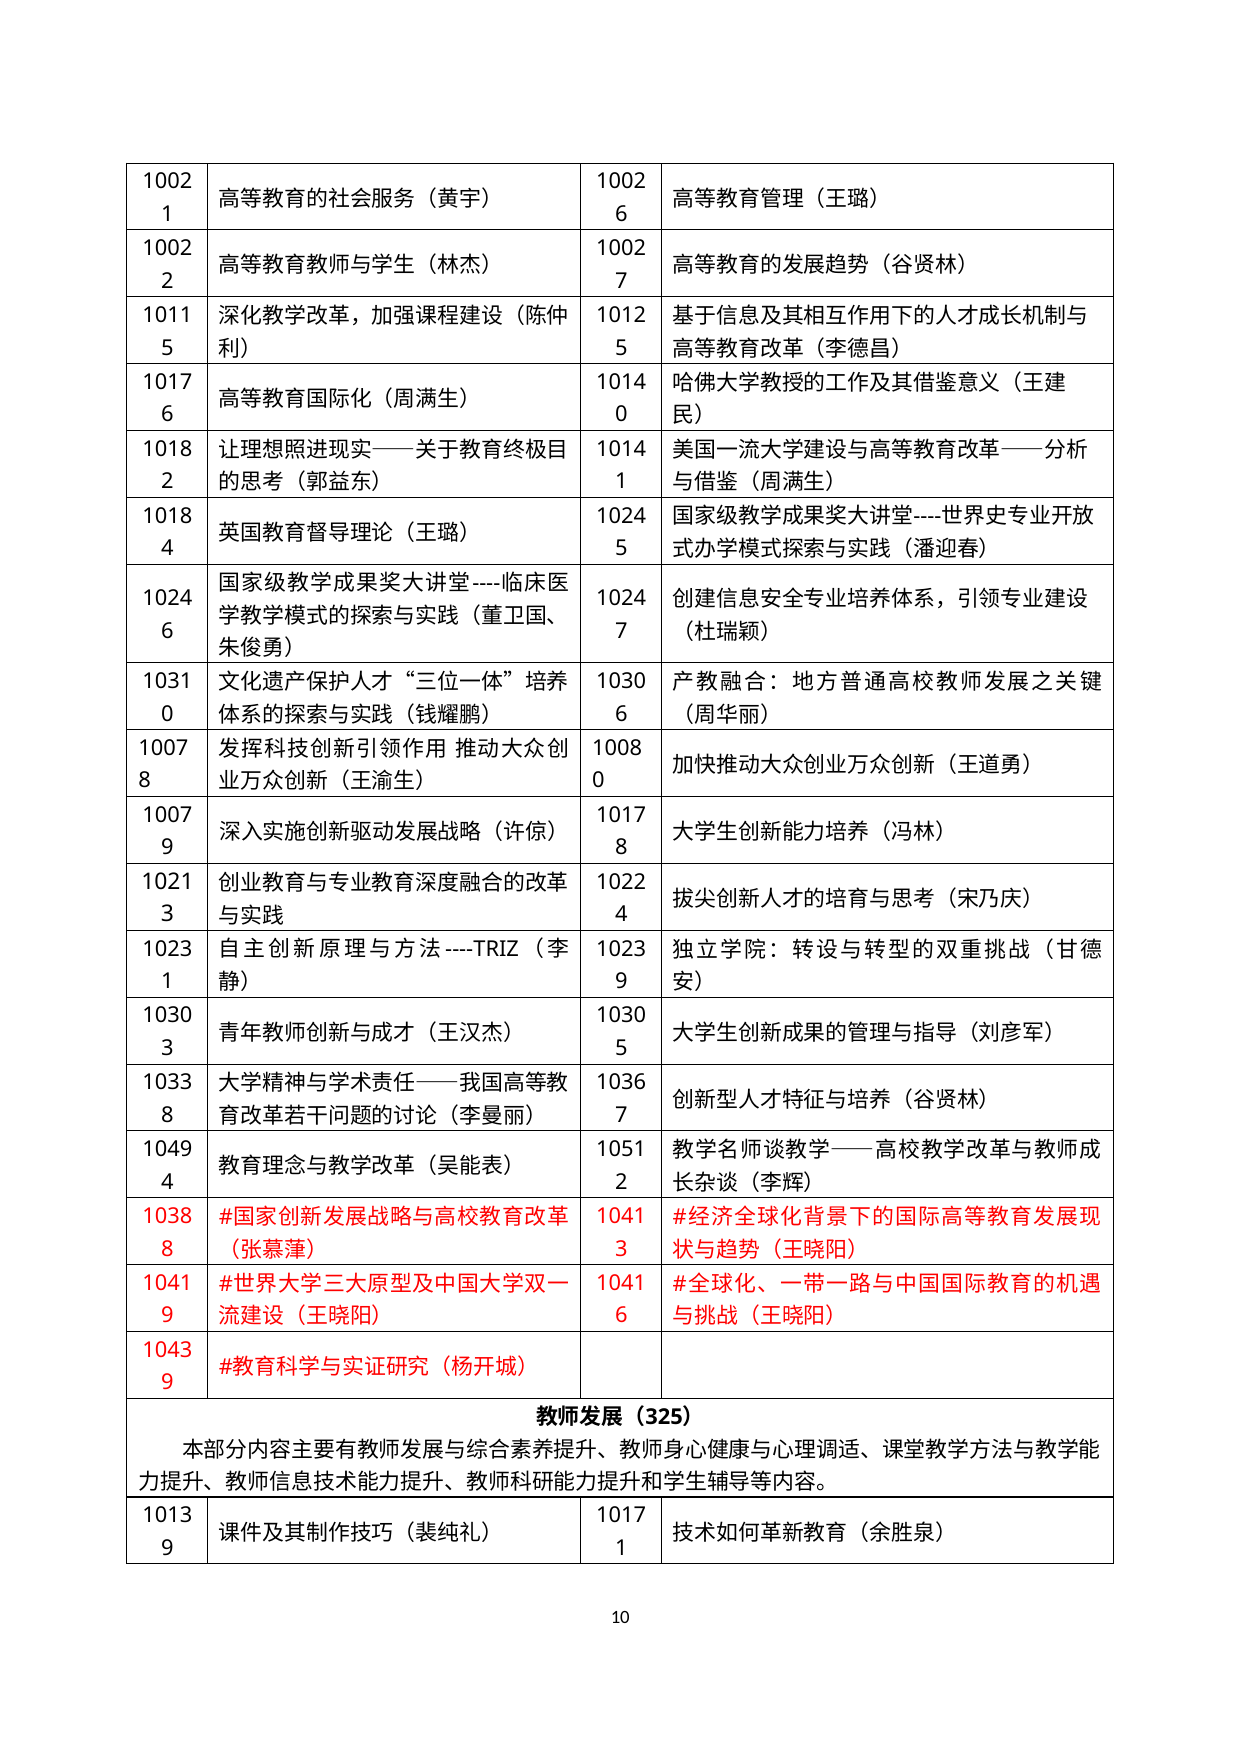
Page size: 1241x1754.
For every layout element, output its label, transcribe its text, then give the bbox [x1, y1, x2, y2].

table_cell 大学生创新成果的管理与指导（刘彦军） [662, 998, 1113, 1063]
table_cell 教学名师谈教学——高校教学改革与教师成长杂谈（李辉） [662, 1131, 1113, 1197]
table_cell 10021 [127, 164, 207, 229]
table_cell 10310 [127, 663, 207, 729]
table_cell 10413 [581, 1198, 661, 1264]
table_cell 课件及其制作技巧（裴纯礼） [208, 1498, 580, 1563]
table_cell 创业教育与专业教育深度融合的改革与实践 [208, 864, 580, 930]
table_cell #教育科学与实证研究（杨开城） [208, 1332, 580, 1398]
table_cell 深化教学改革，加强课程建设（陈仲利） [208, 297, 580, 363]
table_cell 10022 [127, 230, 207, 296]
table_cell 拔尖创新人才的培育与思考（宋乃庆） [662, 864, 1113, 930]
table_cell 10247 [581, 565, 661, 662]
table_cell 10306 [581, 663, 661, 729]
table_cell 10079 [127, 797, 207, 863]
table_cell 10080 [581, 730, 661, 796]
table_cell 国家级教学成果奖大讲堂----临床医学教学模式的探索与实践（董卫国、朱俊勇） [208, 565, 580, 662]
table_cell 青年教师创新与成才（王汉杰） [208, 998, 580, 1063]
table_cell 高等教育管理（王璐） [662, 164, 1113, 229]
table_cell 创建信息安全专业培养体系，引领专业建设（杜瑞颖） [662, 565, 1113, 662]
table_cell 大学精神与学术责任——我国高等教育改革若干问题的讨论（李曼丽） [208, 1065, 580, 1130]
table_cell [662, 1332, 1113, 1398]
table_cell 10026 [581, 164, 661, 229]
table_cell 10078 [127, 730, 207, 796]
table_cell 创新型人才特征与培养（谷贤林） [662, 1065, 1113, 1130]
table_cell 10224 [581, 864, 661, 930]
table_cell 哈佛大学教授的工作及其借鉴意义（王建民） [662, 364, 1113, 430]
table_cell 加快推动大众创业万众创新（王道勇） [662, 730, 1113, 796]
table_cell 10141 [581, 431, 661, 497]
table_cell 深入实施创新驱动发展战略（许倞） [208, 797, 580, 863]
table_cell 10512 [581, 1131, 661, 1197]
table_cell 10388 [127, 1198, 207, 1264]
table_cell 10178 [581, 797, 661, 863]
table_cell 10231 [127, 931, 207, 997]
table_cell 10367 [581, 1065, 661, 1130]
table_cell 10494 [127, 1131, 207, 1197]
table_cell 教育理念与教学改革（吴能表） [208, 1131, 580, 1197]
table_cell 高等教育的发展趋势（谷贤林） [662, 230, 1113, 296]
table_cell 10245 [581, 498, 661, 564]
table_cell 10140 [581, 364, 661, 430]
table_cell 10184 [127, 498, 207, 564]
table_cell 10176 [127, 364, 207, 430]
table_cell #世界大学三大原型及中国大学双一流建设（王晓阳） [208, 1265, 580, 1331]
table_cell 让理想照进现实——关于教育终极目的思考（郭益东） [208, 431, 580, 497]
table_cell 技术如何革新教育（余胜泉） [662, 1498, 1113, 1563]
table_cell 10338 [127, 1065, 207, 1130]
table_cell 10416 [581, 1265, 661, 1331]
table_cell 美国一流大学建设与高等教育改革——分析与借鉴（周满生） [662, 431, 1113, 497]
table_cell 发挥科技创新引领作用 推动大众创业万众创新（王渝生） [208, 730, 580, 796]
table_cell [581, 1332, 661, 1398]
table_cell 10115 [127, 297, 207, 363]
table_cell 10439 [127, 1332, 207, 1398]
table_cell 文化遗产保护人才“三位一体”培养体系的探索与实践（钱耀鹏） [208, 663, 580, 729]
table_cell 自主创新原理与方法----TRIZ（李静） [208, 931, 580, 997]
table_cell 基于信息及其相互作用下的人才成长机制与高等教育改革（李德昌） [662, 297, 1113, 363]
table_cell #经济全球化背景下的国际高等教育发展现状与趋势（王晓阳） [662, 1198, 1113, 1264]
table_cell 教师发展（325） 本部分内容主要有教师发展与综合素养提升、教师身心健康与心理调适、课堂教学方法与教学能力提升、教师信息技术能力提升、教师科研能力提升和学生辅导等内容。 [127, 1399, 1113, 1496]
table_cell 10305 [581, 998, 661, 1063]
table_cell 10125 [581, 297, 661, 363]
table_cell 10182 [127, 431, 207, 497]
table_cell #国家创新发展战略与高校教育改革（张慕葏） [208, 1198, 580, 1264]
table_cell 高等教育教师与学生（林杰） [208, 230, 580, 296]
table_cell 产教融合：地方普通高校教师发展之关键（周华丽） [662, 663, 1113, 729]
table_cell 高等教育国际化（周满生） [208, 364, 580, 430]
table_cell 独立学院：转设与转型的双重挑战（甘德安） [662, 931, 1113, 997]
table_cell 10246 [127, 565, 207, 662]
table_cell 10139 [127, 1498, 207, 1563]
table_cell 英国教育督导理论（王璐） [208, 498, 580, 564]
table_cell 10303 [127, 998, 207, 1063]
table_cell 高等教育的社会服务（黄宇） [208, 164, 580, 229]
table_cell #全球化、一带一路与中国国际教育的机遇与挑战（王晓阳） [662, 1265, 1113, 1331]
table_cell 10171 [581, 1498, 661, 1563]
table_cell 10213 [127, 864, 207, 930]
table_cell 10027 [581, 230, 661, 296]
table_cell 国家级教学成果奖大讲堂----世界史专业开放式办学模式探索与实践（潘迎春） [662, 498, 1113, 564]
table_cell 大学生创新能力培养（冯林） [662, 797, 1113, 863]
table_cell 10239 [581, 931, 661, 997]
table_cell 10419 [127, 1265, 207, 1331]
